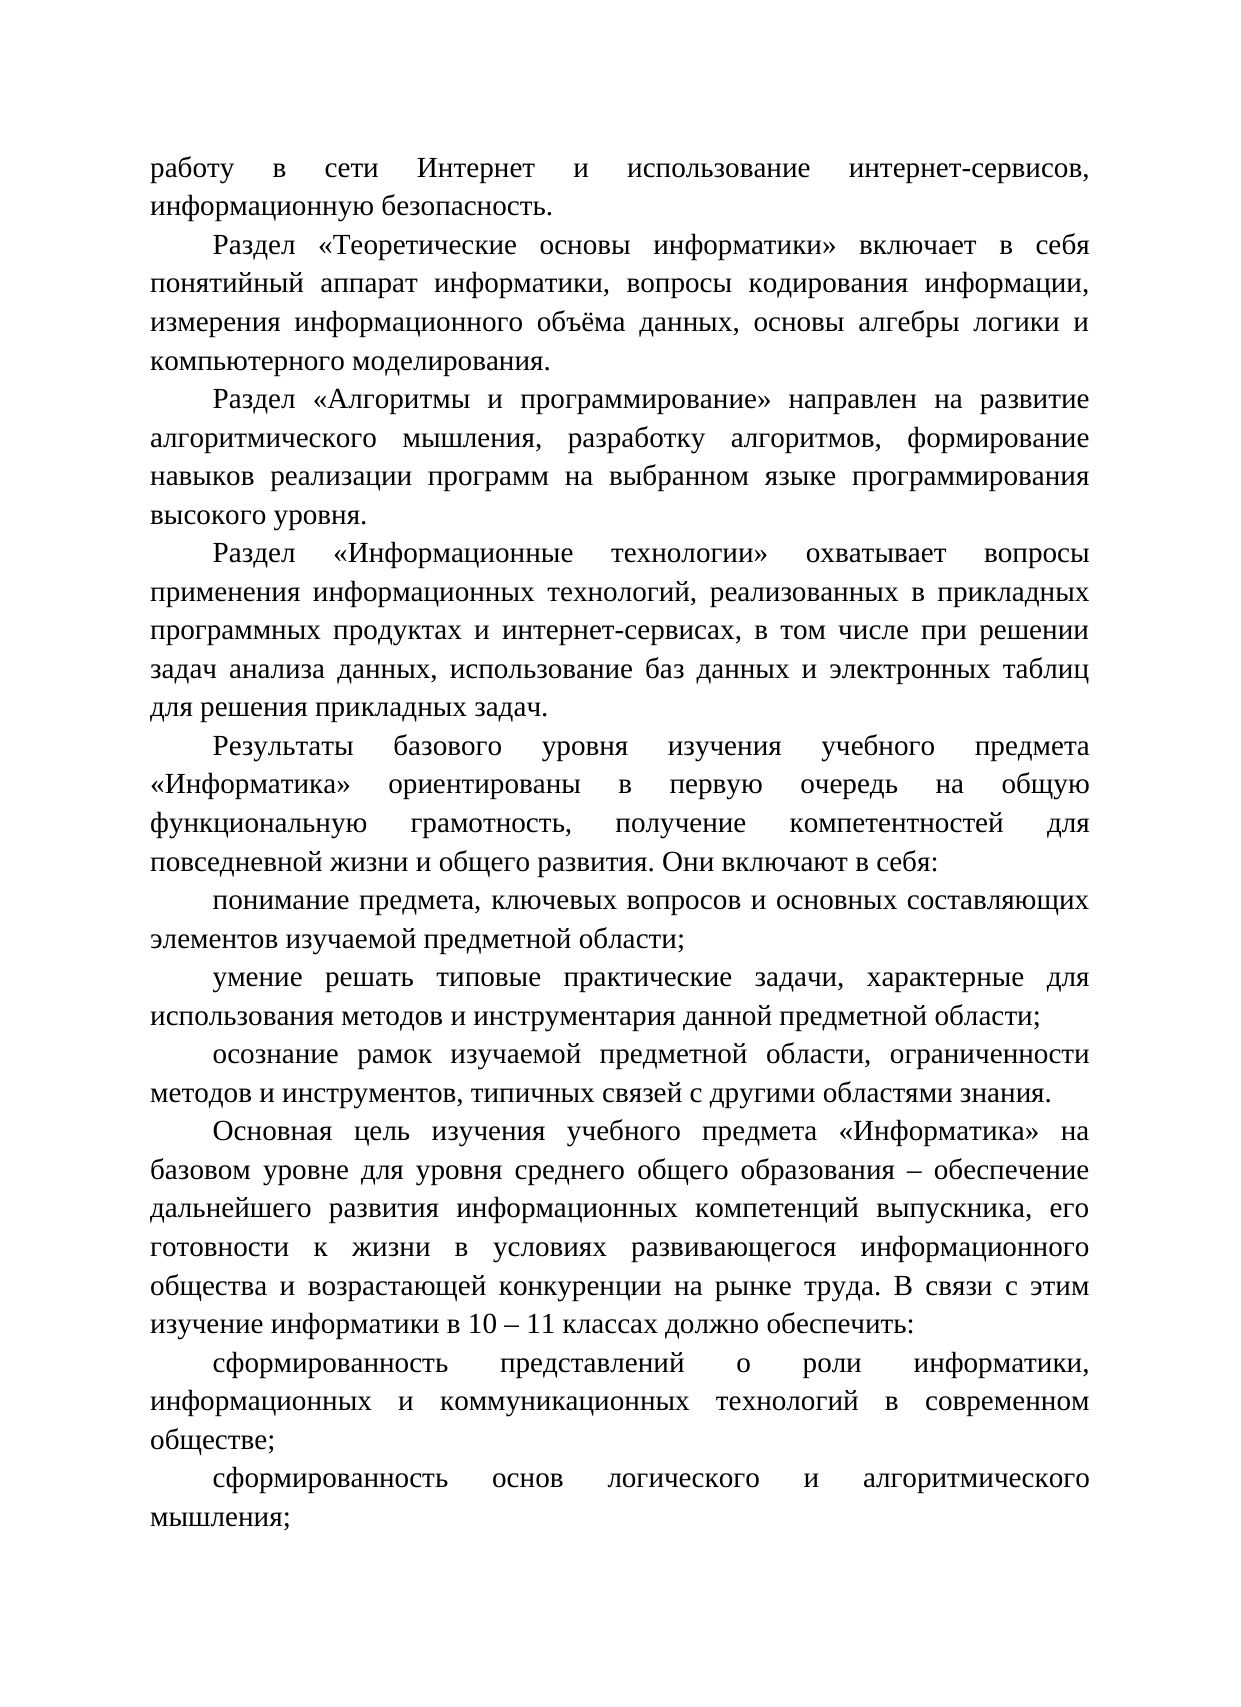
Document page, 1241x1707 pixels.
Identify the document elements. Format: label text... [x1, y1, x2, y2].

text Раздел «Теоретические основы информатики» включает в себя понятийный аппарат информатики, вопросы кодирования информации, измерения информационного объёма данных, основы алгебры логики и компьютерного моделирования. [150, 227, 1090, 376]
text Основная цель изучения учебного предмета «Информатика» на базовом уровне для уровня среднего общего образования – обеспечение дальнейшего развития информационных компетенций выпускника, его готовности к жизни в условиях развивающегося информационного общества и возрастающей конкуренции на рынке труда. В связи с этим изучение информатики в 10 – 11 классах должно обеспечить: [150, 1113, 1090, 1340]
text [150, 150, 1090, 222]
text сформированность основ логического и алгоритмического мышления; [150, 1460, 1090, 1532]
text Раздел «Алгоритмы и программирование» направлен на развитие алгоритмического мышления, разработку алгоритмов, формирование навыков реализации программ на выбранном языке программирования высокого уровня. [150, 381, 1090, 530]
text Результаты базового уровня изучения учебного предмета «Информатика» ориентированы в первую очередь на общую функциональную грамотность, получение компетентностей для повседневной жизни и общего развития. Они включают в себя: [150, 728, 1090, 877]
text осознание рамок изучаемой предметной области, ограниченности методов и инструментов, типичных связей с другими областями знания. [150, 1036, 1090, 1108]
text умение решать типовые практические задачи, характерные для использования методов и инструментария данной предметной области; [150, 959, 1090, 1031]
text Раздел «Информационные технологии» охватывает вопросы применения информационных технологий, реализованных в прикладных программных продуктах и интернет-сервисах, в том числе при решении задач анализа данных, использование баз данных и электронных таблиц для решения прикладных задач. [150, 535, 1090, 723]
text сформированность представлений о роли информатики, информационных и коммуникационных технологий в современном обществе; [150, 1345, 1090, 1455]
text понимание предмета, ключевых вопросов и основных составляющих элементов изучаемой предметной области; [150, 882, 1090, 954]
